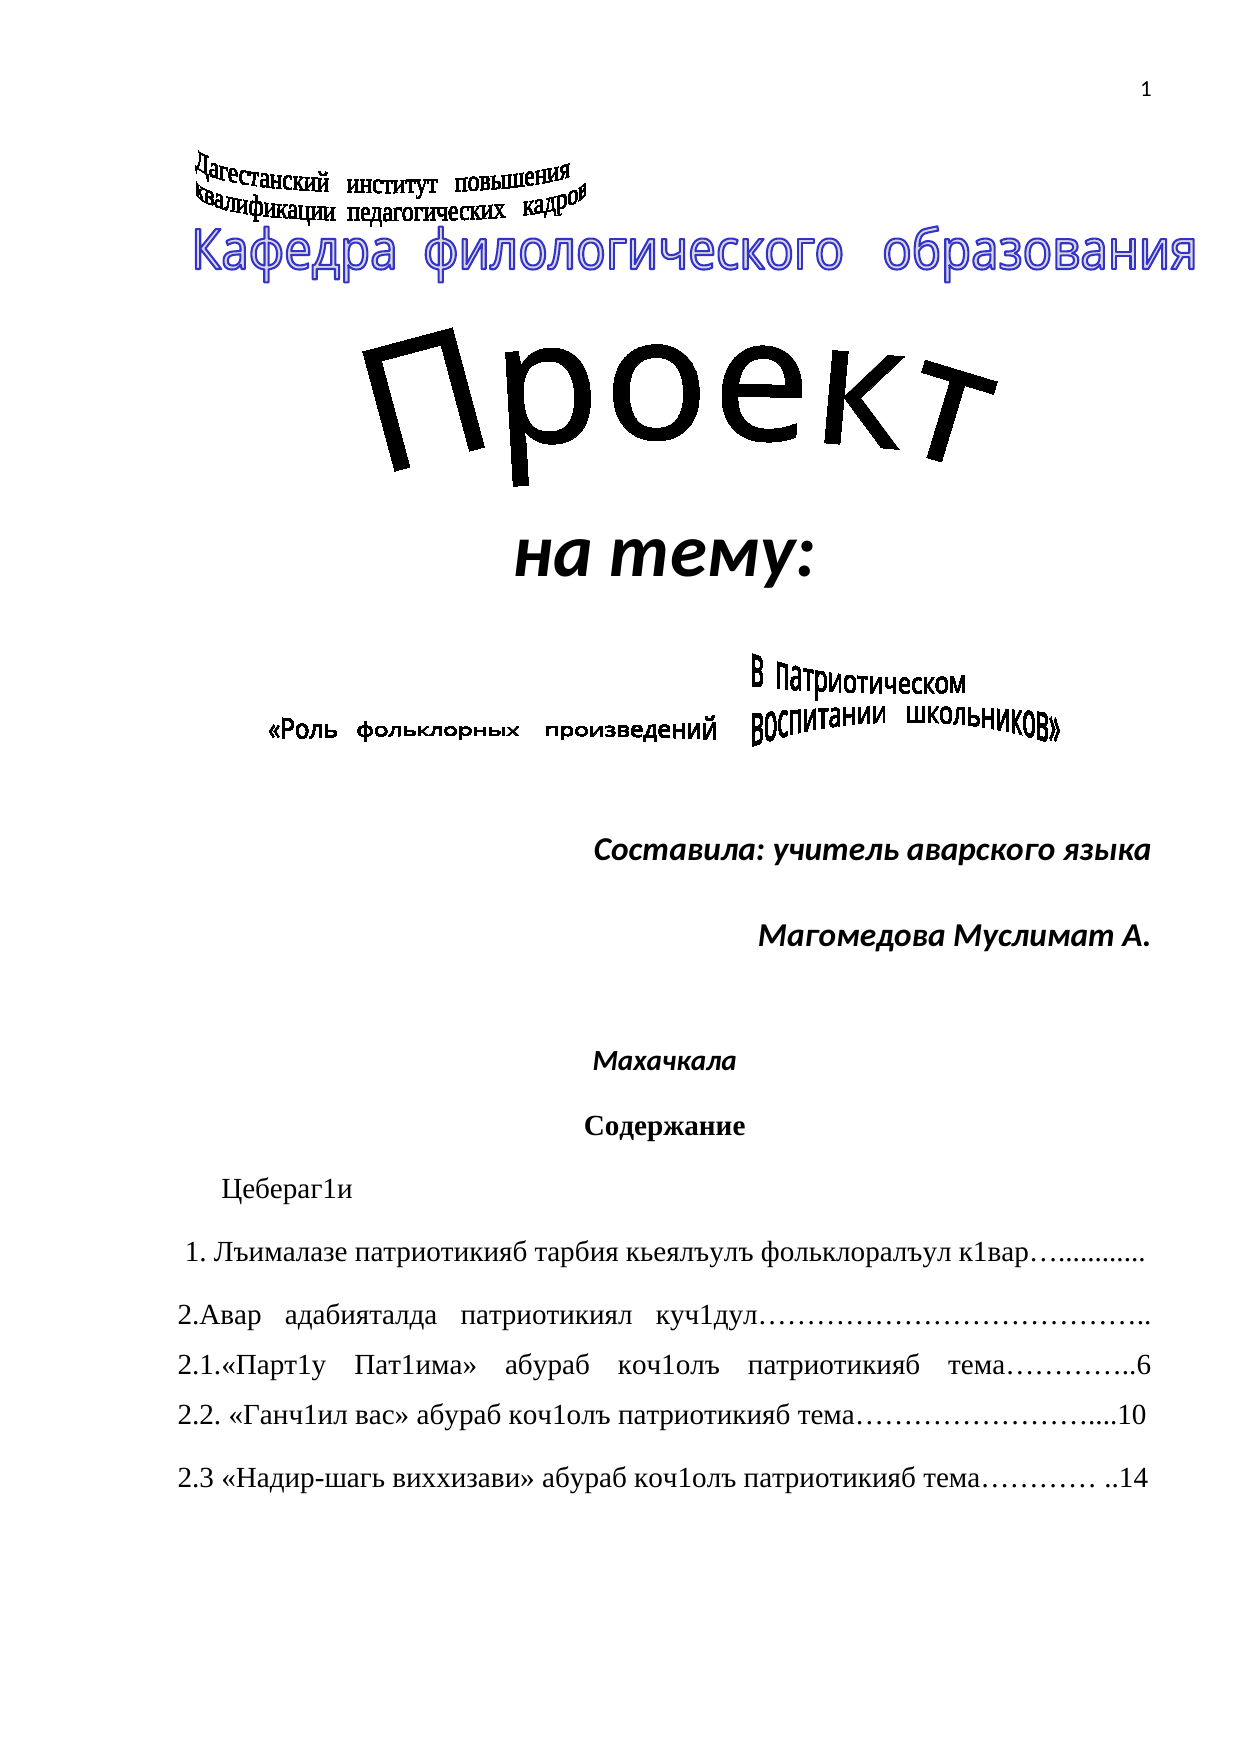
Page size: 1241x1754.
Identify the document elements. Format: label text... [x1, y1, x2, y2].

text 2.3 «Надир-шагь виххизави» абураб коч1олъ патриотикияб тема………… ..14 [177, 1460, 1152, 1494]
text Составила: учитель аварского языка [177, 828, 1152, 869]
text Магомедова Муслимат А. [177, 914, 1152, 955]
text 1. Лъималазе патриотикияб тарбия кьеялъулъ фольклоралъул к1вар…............ [177, 1234, 1152, 1268]
text на тему: [177, 503, 1152, 595]
text Цебераг1и [177, 1171, 1152, 1205]
text 2.Авар адабияталда патриотикиял куч1дул………………………………….. 2.1.«Парт1у Пат1има» абураб коч1олъ патриотикияб тема…………..6 2.2. «Ганч1ил вас» абураб коч1олъ патриотикияб тема……………………....10 [177, 1297, 1152, 1431]
text Содержание [177, 1108, 1152, 1142]
text Махачкала [177, 1042, 1152, 1078]
